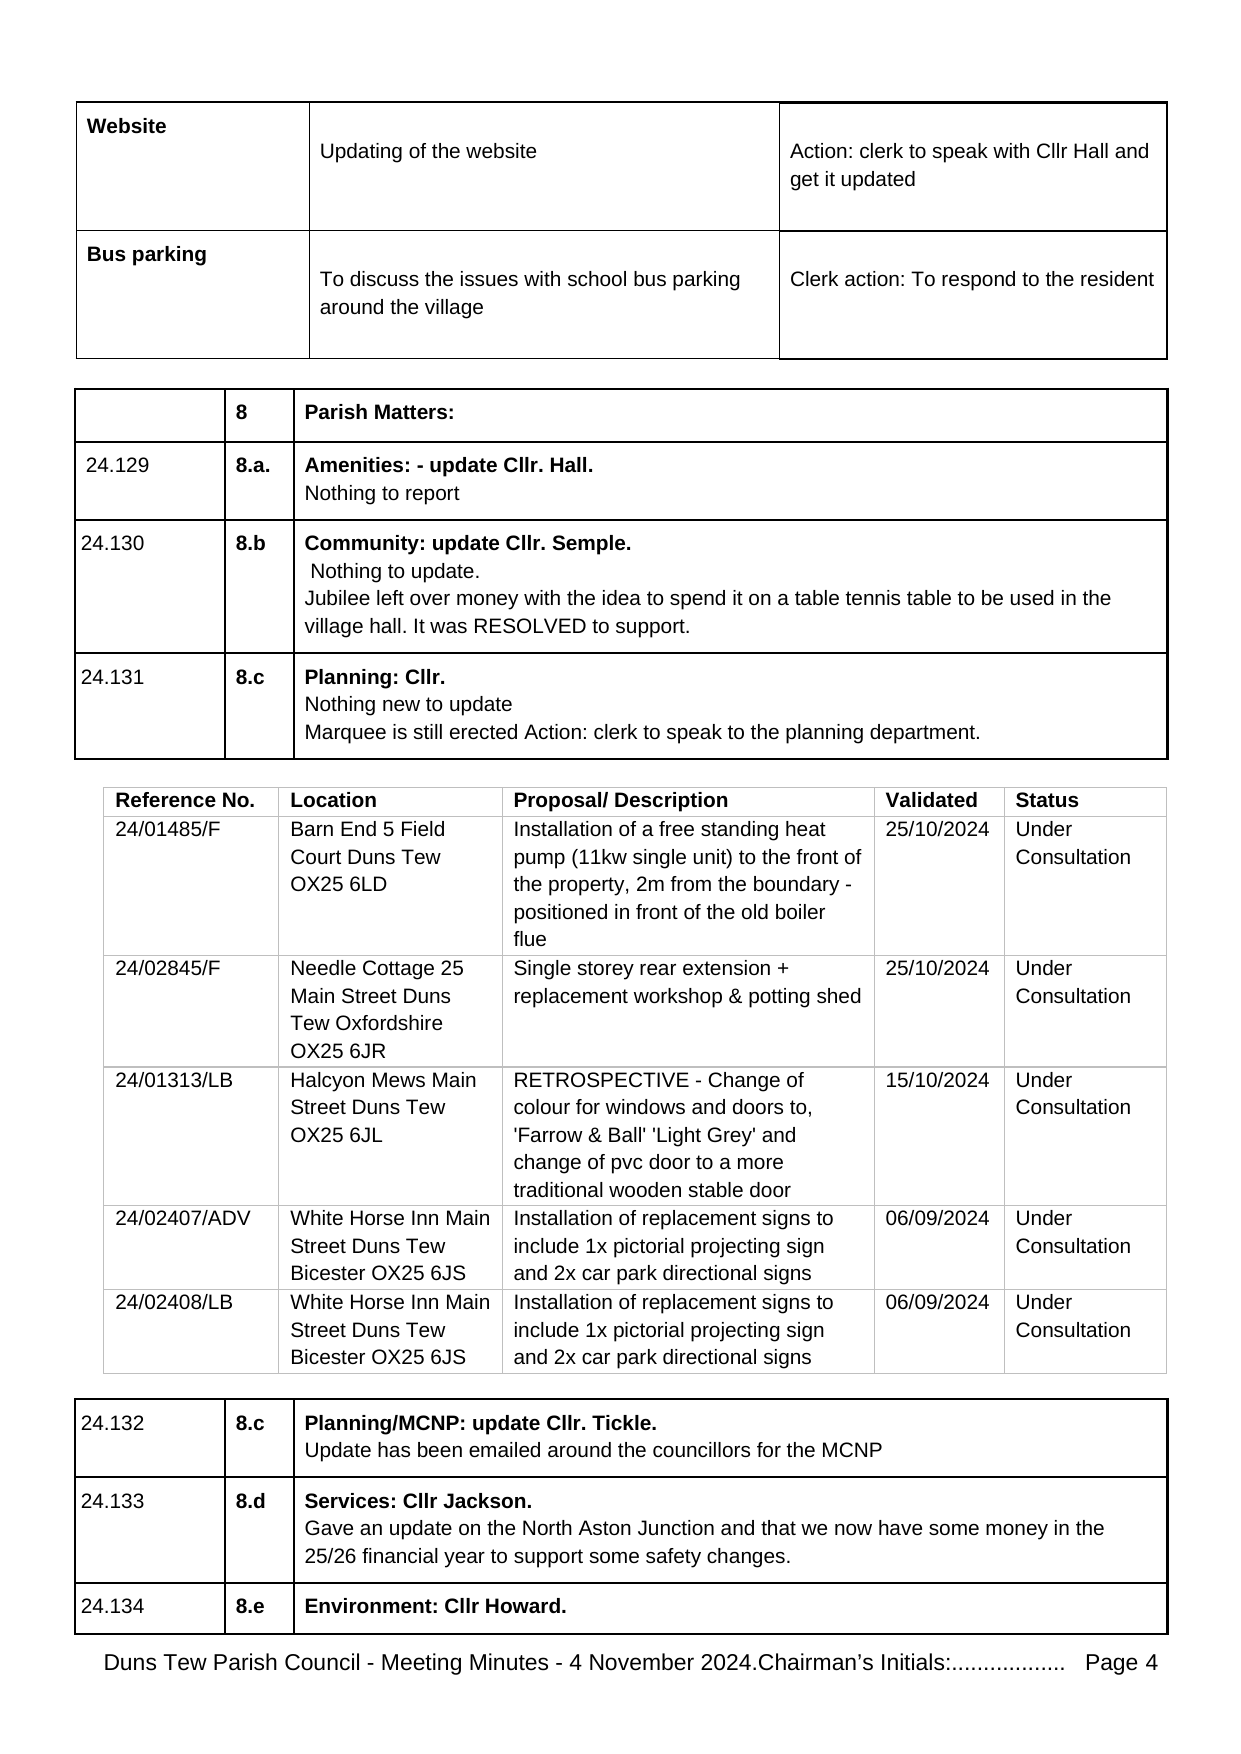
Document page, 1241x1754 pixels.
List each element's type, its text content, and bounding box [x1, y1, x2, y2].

table_cell 24.130 [76, 521, 224, 652]
table_cell 8.b [226, 521, 293, 652]
table_cell Under Consultation [1005, 1290, 1166, 1373]
table_cell Halcyon Mews Main Street Duns Tew OX25 6JL [279, 1068, 502, 1205]
table_cell Clerk action: To respond to the resident [780, 232, 1166, 358]
table_cell Barn End 5 Field Court Duns Tew OX25 6LD [279, 817, 502, 955]
table_cell 24/02845/F [104, 956, 278, 1066]
table_header Validated [875, 788, 1004, 816]
table_cell Under Consultation [1005, 1068, 1166, 1205]
table_cell 24/02407/ADV [104, 1206, 278, 1289]
table_cell 8.d [226, 1478, 293, 1582]
table_header [76, 390, 224, 441]
table_header 8 [226, 390, 293, 441]
table_cell 24/01313/LB [104, 1068, 278, 1205]
table_cell 24.133 [76, 1478, 224, 1582]
table_cell Under Consultation [1005, 956, 1166, 1066]
table_cell Website [77, 103, 309, 229]
table_cell 24.134 [76, 1584, 224, 1633]
table_cell White Horse Inn Main Street Duns Tew Bicester OX25 6JS [279, 1290, 502, 1373]
table_cell 8.c [226, 654, 293, 758]
table_cell 15/10/2024 [875, 1068, 1004, 1205]
table_cell 06/09/2024 [875, 1206, 1004, 1289]
table_cell Community: update Cllr. Semple. Nothing to update. Jubilee left over money with the idea to spend it on a table tennis table to be used in the village hall. It was RESOLVED to support. [295, 521, 1166, 652]
table_cell White Horse Inn Main Street Duns Tew Bicester OX25 6JS [279, 1206, 502, 1289]
table_cell 24/01485/F [104, 817, 278, 955]
table_cell 8.a. [226, 443, 293, 519]
table_header 8.c [226, 1400, 293, 1476]
table_cell Action: clerk to speak with Cllr Hall and get it updated [780, 104, 1166, 229]
table_cell Under Consultation [1005, 1206, 1166, 1289]
table_cell Planning: Cllr. Nothing new to update Marquee is still erected Action: clerk to speak to the planning department. [295, 654, 1166, 758]
table_cell Services: Cllr Jackson. Gave an update on the North Aston Junction and that we now have some money in the 25/26 financial year to support some safety changes. [295, 1478, 1166, 1582]
table_cell Needle Cottage 25 Main Street Duns Tew Oxfordshire OX25 6JR [279, 956, 502, 1066]
table_header Reference No. [104, 788, 278, 816]
table_cell Updating of the website [310, 103, 779, 229]
table_header Status [1005, 788, 1166, 816]
table_cell 25/10/2024 [875, 956, 1004, 1066]
table_cell Single storey rear extension + replacement workshop & potting shed [503, 956, 874, 1066]
table_cell 06/09/2024 [875, 1290, 1004, 1373]
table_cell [295, 1584, 1166, 1633]
table_header Location [279, 788, 502, 816]
table_cell 24.129 [76, 443, 224, 519]
table_cell 24/02408/LB [104, 1290, 278, 1373]
table_cell To discuss the issues with school bus parking around the village [310, 231, 779, 358]
table_header Parish Matters: [295, 390, 1166, 441]
table_cell Bus parking [77, 231, 309, 358]
table_cell Under Consultation [1005, 817, 1166, 955]
table_header Planning/MCNP: update Cllr. Tickle. Update has been emailed around the councillors for the MCNP [295, 1400, 1166, 1476]
table_cell RETROSPECTIVE - Change of colour for windows and doors to, 'Farrow & Ball' 'Light Grey' and change of pvc door to a more traditional wooden stable door [503, 1068, 874, 1205]
table_cell Amenities: - update Cllr. Hall. Nothing to report [295, 443, 1166, 519]
table_cell Installation of a free standing heat pump (11kw single unit) to the front of the property, 2m from the boundary - positioned in front of the old boiler flue [503, 817, 874, 955]
table_cell 8.e [226, 1584, 293, 1633]
table_cell Installation of replacement signs to include 1x pictorial projecting sign and 2x car park directional signs [503, 1206, 874, 1289]
table_header 24.132 [76, 1400, 224, 1476]
table_cell 24.131 [76, 654, 224, 758]
table_cell 25/10/2024 [875, 817, 1004, 955]
table_cell Installation of replacement signs to include 1x pictorial projecting sign and 2x car park directional signs [503, 1290, 874, 1373]
table_header Proposal/ Description [503, 788, 874, 816]
